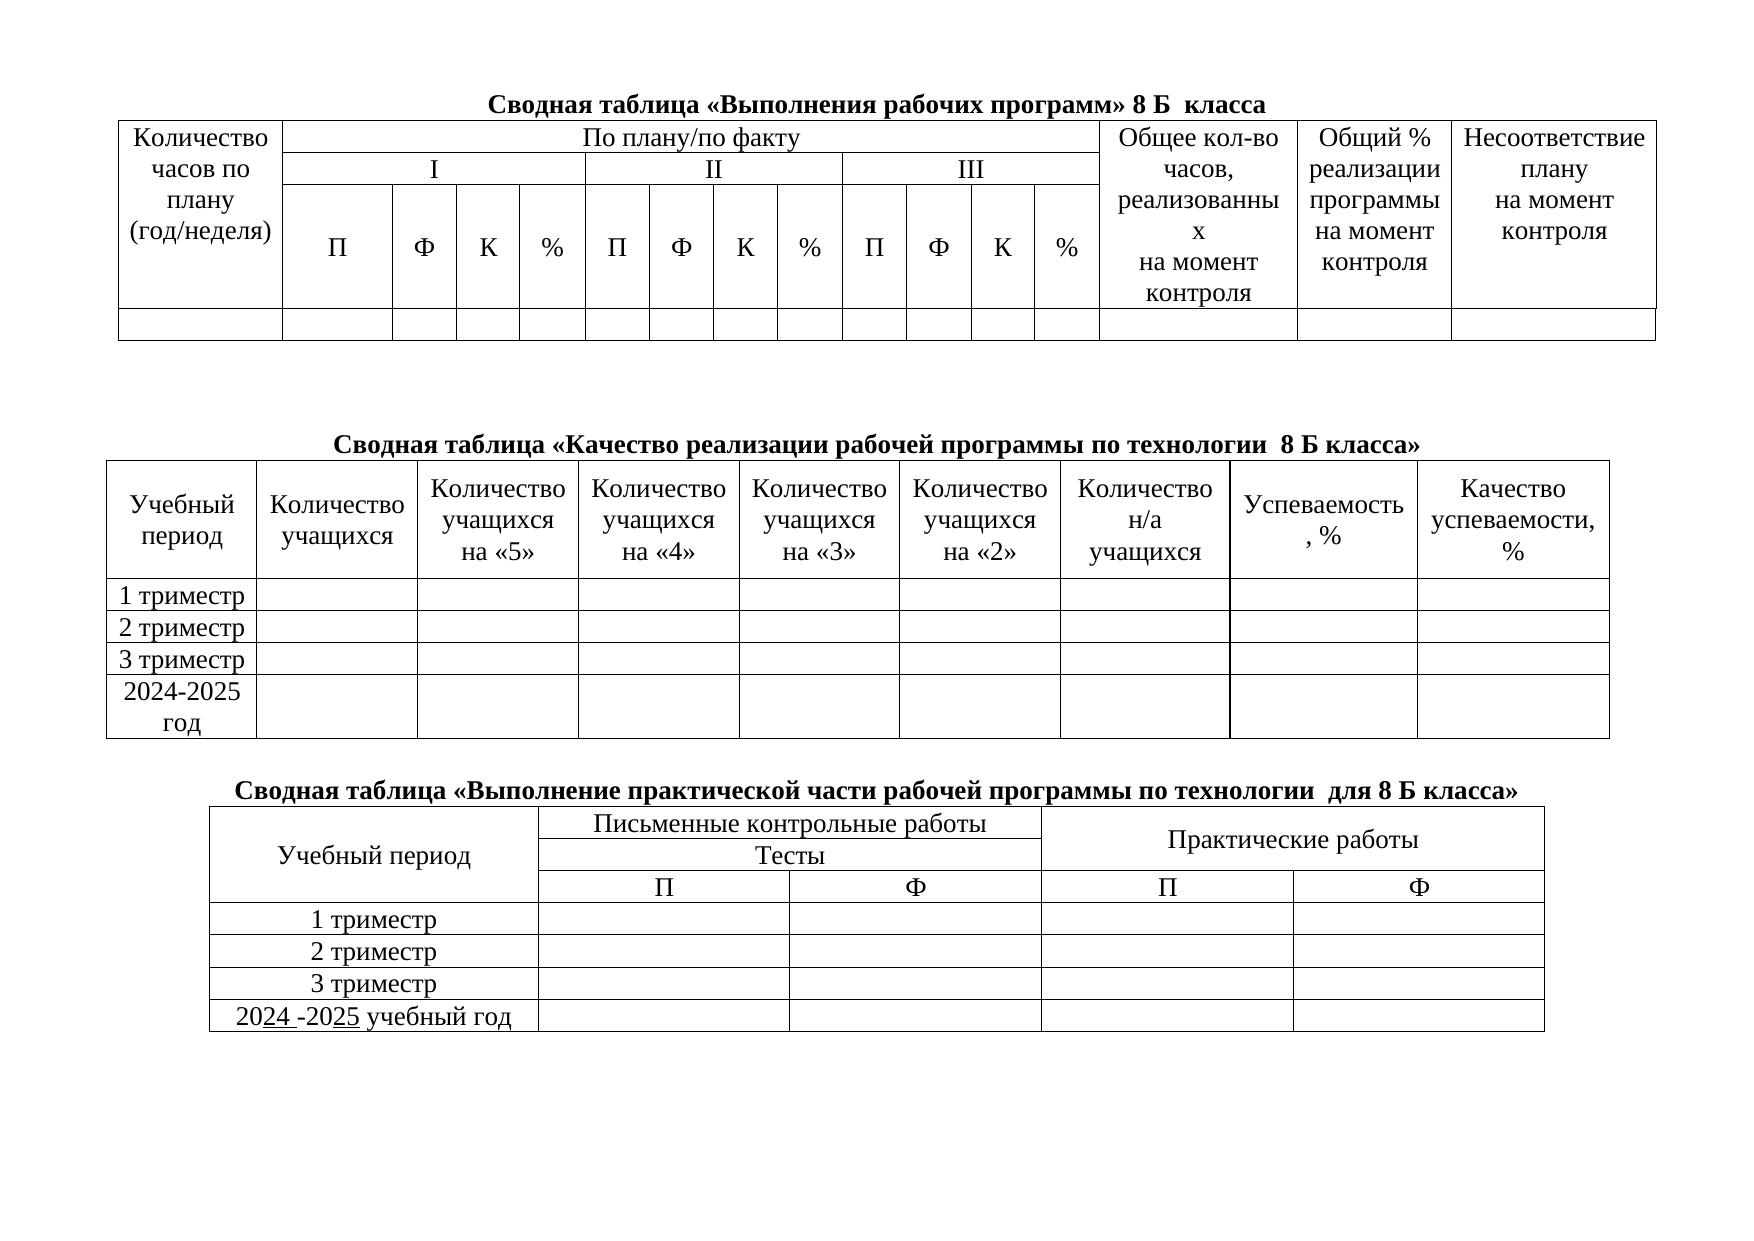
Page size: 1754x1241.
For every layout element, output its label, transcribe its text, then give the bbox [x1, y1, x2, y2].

table_cell [900, 643, 1060, 674]
table_cell [579, 675, 739, 738]
table_cell [790, 903, 1041, 934]
table_cell [1418, 675, 1609, 738]
table_cell [1298, 309, 1451, 340]
table_cell [579, 643, 739, 674]
table_cell [1452, 309, 1655, 340]
table_header Количество учащихся на «5» [418, 461, 578, 578]
table_cell [1061, 643, 1229, 674]
table_cell [257, 579, 417, 610]
table_cell 2024-2025 год [107, 675, 256, 738]
table_cell [900, 675, 1060, 738]
table_header Практические работы [1042, 807, 1544, 870]
table_cell % [520, 185, 585, 308]
table_cell [1418, 643, 1609, 674]
table_cell Тесты [539, 839, 1041, 870]
table_cell [778, 309, 842, 340]
table_header Успеваемость, % [1231, 461, 1417, 578]
table_cell [900, 611, 1060, 642]
table_cell [418, 611, 578, 642]
table_cell [257, 611, 417, 642]
table_cell [119, 309, 282, 340]
table_cell III [843, 153, 1099, 184]
text Сводная таблица «Качество реализации рабочей программы по технологии 8 Б класса» [118, 428, 1636, 460]
table_cell [790, 968, 1041, 999]
table_cell К [714, 185, 777, 308]
table_cell [1294, 968, 1544, 999]
table_cell [740, 611, 899, 642]
table_cell Ф [650, 185, 713, 308]
table_cell 1 триместр [107, 579, 256, 610]
table_cell [714, 309, 777, 340]
table_cell [740, 643, 899, 674]
table_cell [1061, 611, 1229, 642]
table_cell П [539, 871, 789, 902]
table_cell [1061, 675, 1229, 738]
table_cell [539, 968, 789, 999]
table_cell К [457, 185, 519, 308]
table_cell [1035, 309, 1099, 340]
table_cell [418, 579, 578, 610]
table_cell [1294, 1000, 1544, 1031]
table_cell [790, 935, 1041, 967]
table_cell Ф [790, 871, 1041, 902]
table_cell [740, 579, 899, 610]
table_cell [520, 309, 585, 340]
table_cell [1231, 611, 1417, 642]
table_cell Ф [393, 185, 456, 308]
table_cell [539, 1000, 789, 1031]
table_cell [1231, 643, 1417, 674]
table_cell П [1042, 871, 1293, 902]
table_cell 3 триместр [107, 643, 256, 674]
table_header Количество учащихся на «2» [900, 461, 1060, 578]
table_header Общий % реализации программы на момент контроля [1298, 121, 1451, 308]
table_header Количество н/а учащихся [1061, 461, 1229, 578]
table_header Количество часов по плану (год/неделя) [119, 121, 282, 308]
table_header Несоответствие плану на момент контроля [1452, 121, 1656, 308]
table_cell [1042, 968, 1293, 999]
table_cell [1042, 903, 1293, 934]
table_header Количество учащихся [257, 461, 417, 578]
table_cell [393, 309, 456, 340]
table_header Качество успеваемости, % [1418, 461, 1609, 578]
table_cell П [843, 185, 906, 308]
table_cell [1100, 309, 1297, 340]
table_cell % [778, 185, 842, 308]
table_cell [257, 675, 417, 738]
table_cell 1 триместр [210, 903, 538, 934]
table_cell [843, 309, 906, 340]
table_header Письменные контрольные работы [539, 807, 1041, 838]
table_cell Ф [1294, 871, 1544, 902]
table_cell [790, 1000, 1041, 1031]
table_cell [539, 903, 789, 934]
table_cell П [586, 185, 649, 308]
table_cell [418, 675, 578, 738]
table_cell I [283, 153, 585, 184]
table_cell [257, 643, 417, 674]
table_cell К [972, 185, 1034, 308]
table_cell 3 триместр [210, 968, 538, 999]
text Сводная таблица «Выполнение практической части рабочей программы по технологии для 8 Б класса» [118, 774, 1636, 806]
table_cell Ф [907, 185, 971, 308]
table_cell [1042, 935, 1293, 967]
table_cell [740, 675, 899, 738]
table_header По плану/по факту [283, 121, 1099, 152]
table_header Учебный период [107, 461, 256, 578]
text Сводная таблица «Выполнения рабочих программ» 8 Б класса [118, 88, 1636, 120]
table_cell [539, 935, 789, 967]
table_header Количество учащихся на «4» [579, 461, 739, 578]
table_cell [586, 309, 649, 340]
table_header Общее кол-во часов, реализованных на момент контроля [1100, 121, 1297, 308]
table_cell 2 триместр [210, 935, 538, 967]
table_cell [1418, 611, 1609, 642]
table_cell [418, 643, 578, 674]
table_cell [907, 309, 971, 340]
table_cell [1231, 579, 1417, 610]
table_cell П [283, 185, 392, 308]
table_cell [579, 579, 739, 610]
table_cell [972, 309, 1034, 340]
table_cell [1061, 579, 1229, 610]
table_cell 2 триместр [107, 611, 256, 642]
table_cell [1042, 1000, 1293, 1031]
table_cell % [1035, 185, 1099, 308]
table_cell [1294, 935, 1544, 967]
table_cell [1231, 675, 1417, 738]
table_cell [579, 611, 739, 642]
table_header Количество учащихся на «3» [740, 461, 899, 578]
table_cell [1418, 579, 1609, 610]
table_cell [900, 579, 1060, 610]
table_cell [457, 309, 519, 340]
table_cell II [586, 153, 842, 184]
table_cell [283, 309, 392, 340]
table_cell [1294, 903, 1544, 934]
table_header Учебный период [210, 807, 538, 902]
table_cell 2024 -2025 учебный год [210, 1000, 538, 1031]
table_cell [650, 309, 713, 340]
